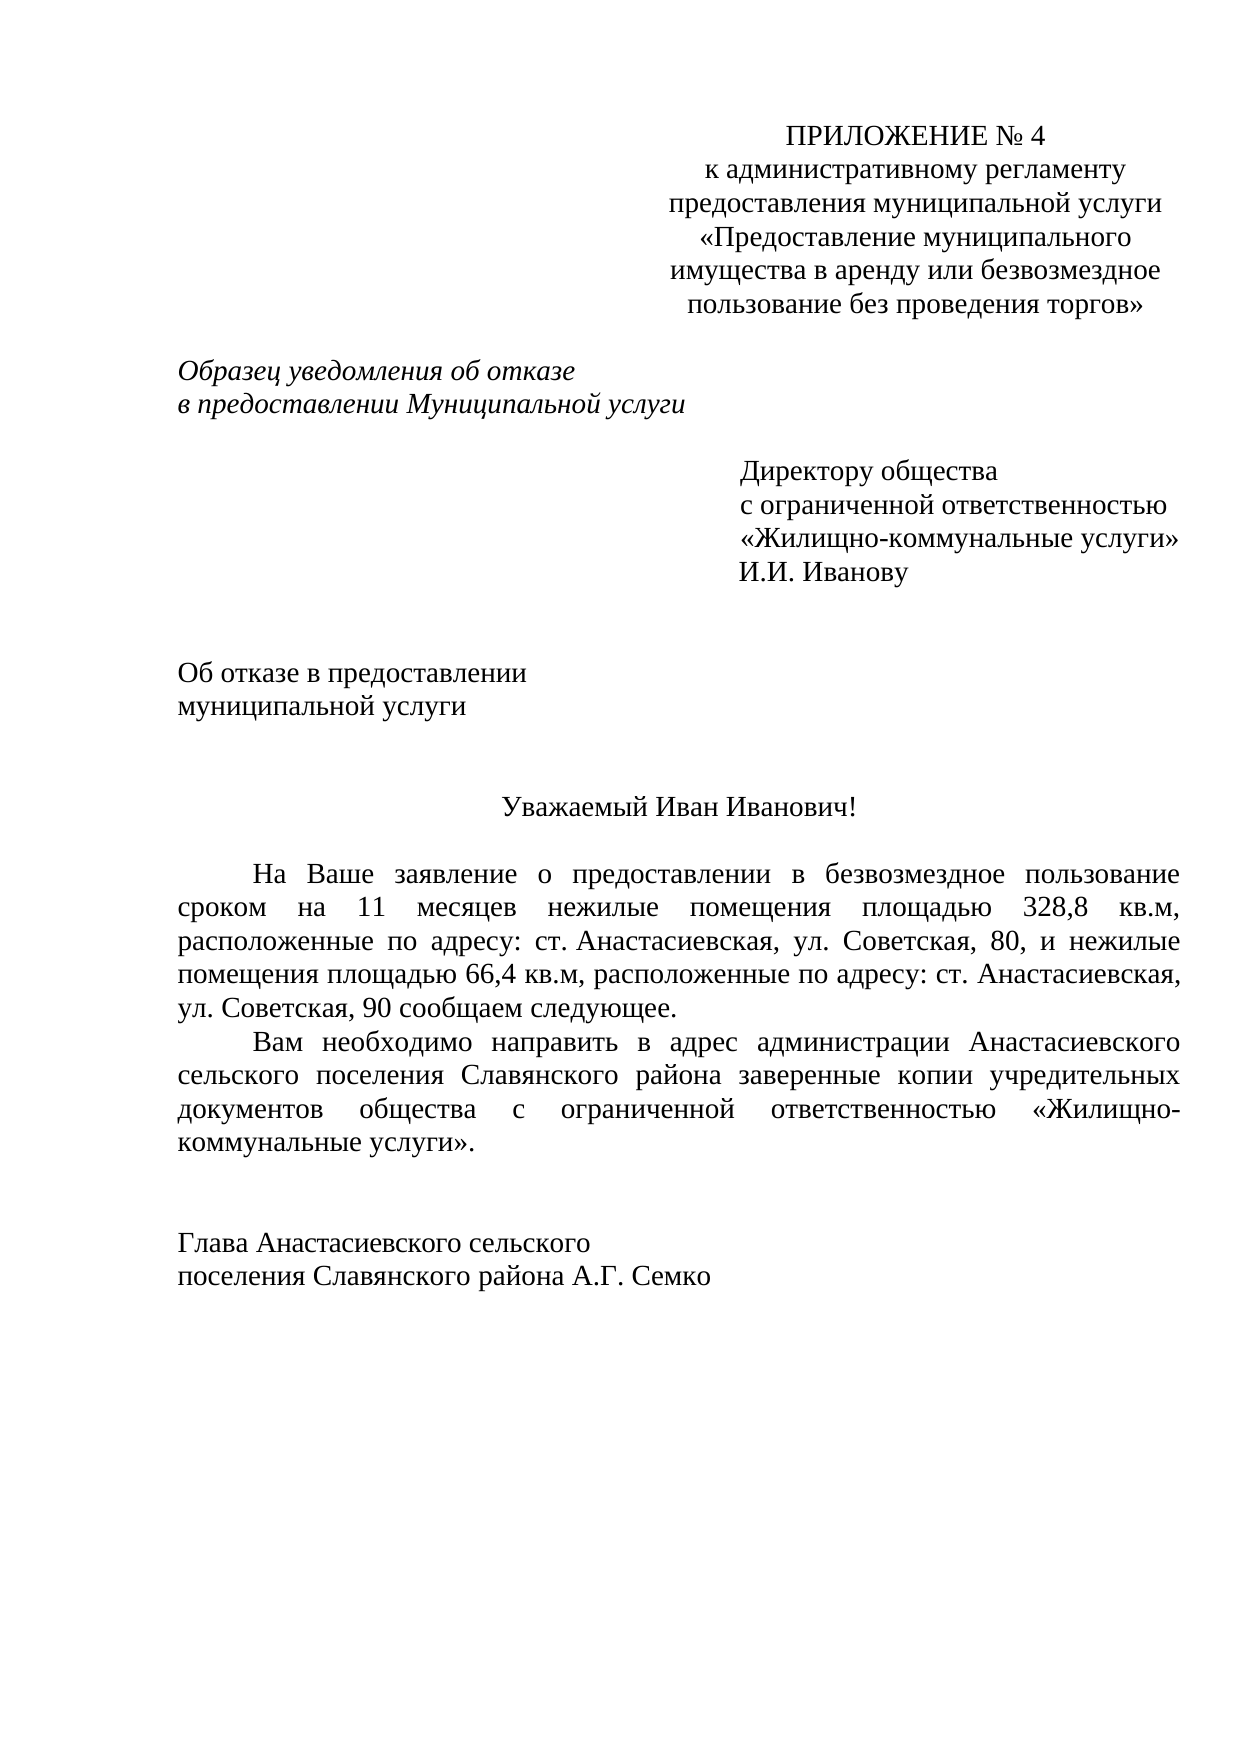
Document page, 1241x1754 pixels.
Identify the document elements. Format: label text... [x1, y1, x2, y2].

text Вам необходимо направить в адрес администрации Анастасиевского сельского поселения Славянского района заверенные копии учредительных документов общества с ограниченной ответственностью «Жилищно-коммунальные услуги». [177, 1024, 1181, 1158]
text предоставления муниципальной услуги «Предоставление муниципального имущества в аренду или безвозмездное пользование без проведения торгов» [650, 185, 1181, 319]
text Директору общества [740, 453, 1181, 487]
text к административному регламенту [650, 152, 1181, 185]
text поселения Славянского района А.Г. Семко [177, 1258, 1181, 1292]
text И.И. Иванову [738, 554, 1181, 588]
text Образец уведомления об отказе [177, 353, 1181, 386]
text ПРИЛОЖЕНИЕ № 4 [650, 118, 1181, 152]
text с ограниченной ответственностью «Жилищно-коммунальные услуги» [740, 487, 1181, 554]
text Уважаемый Иван Иванович! [177, 789, 1181, 822]
text в предоставлении Муниципальной услуги [177, 386, 1181, 420]
text Глава Анастасиевского сельского [177, 1225, 1181, 1258]
text муниципальной услуги [177, 688, 1181, 722]
text На Ваше заявление о предоставлении в безвозмездное пользование сроком на 11 месяцев нежилые помещения площадью 328,8 кв.м, расположенные по адресу: ст. Анастасиевская, ул. Советская, 80, и нежилые помещения площадью 66,4 кв.м, расположенные по адресу: ст. Анастасиевская, ул. Советская, 90 сообщаем следующее. [177, 856, 1181, 1024]
text Об отказе в предоставлении [177, 655, 1181, 688]
